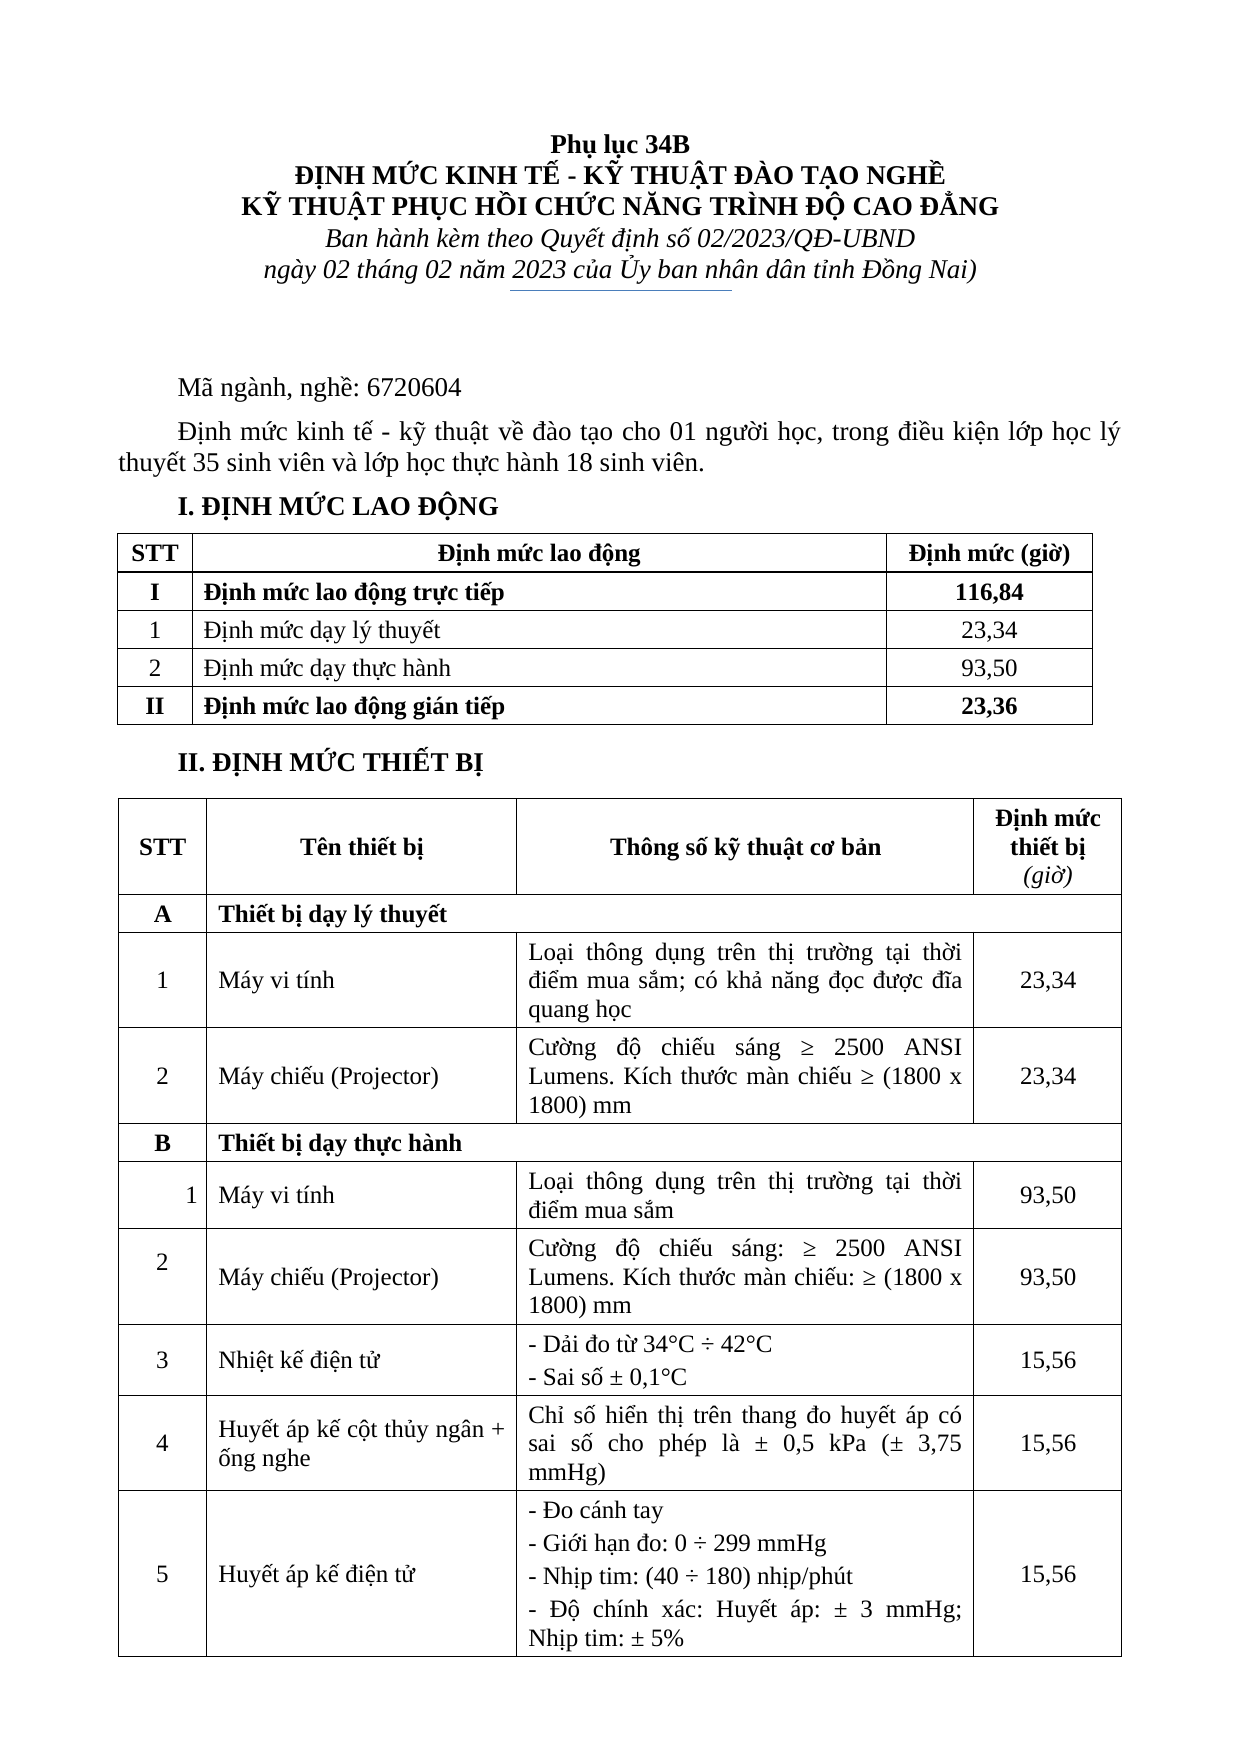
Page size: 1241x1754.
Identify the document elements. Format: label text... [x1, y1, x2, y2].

table_header Thông số kỹ thuật cơ bản [517, 799, 973, 893]
table_cell 15,56 [974, 1325, 1121, 1394]
table_header Tên thiết bị [207, 799, 516, 893]
table_cell [119, 1325, 206, 1394]
table_cell Loại thông dụng trên thị trường tại thời điểm mua sắm; có khả năng đọc được đĩa quang học [517, 933, 973, 1027]
table_cell Cường độ chiếu sáng ≥ 2500 ANSI Lumens. Kích thước màn chiếu ≥ (1800 x 1800) mm [517, 1028, 973, 1123]
table_cell 93,50 [887, 649, 1092, 686]
table_cell [119, 1229, 206, 1323]
table_cell Định mức lao động gián tiếp [193, 687, 886, 724]
text Ban hành kèm theo Quyết định số 02/2023/QĐ-UBND [118, 222, 1122, 253]
table_cell A [119, 895, 206, 932]
table_cell Máy chiếu (Projector) [207, 1028, 516, 1123]
text Phụ lục 34B [118, 128, 1122, 159]
table_cell [119, 1396, 206, 1490]
table_cell 23,34 [887, 611, 1092, 648]
table_cell 15,56 [974, 1396, 1121, 1490]
table_cell Định mức dạy lý thuyết [193, 611, 886, 648]
table_cell I [118, 573, 192, 609]
table_cell Thiết bị dạy lý thuyết [207, 895, 1121, 932]
table_cell 23,34 [974, 1028, 1121, 1123]
table_cell Cường độ chiếu sáng: ≥ 2500 ANSI Lumens. Kích thước màn chiếu: ≥ (1800 x 1800) mm [517, 1229, 973, 1323]
text Định mức kinh tế - kỹ thuật về đào tạo cho 01 người học, trong điều kiện lớp học lý thuyết 35 sinh viên và lớp học thực hành 18 sinh viên. [118, 415, 1122, 477]
table_cell 2 [118, 649, 192, 686]
table_cell B [119, 1124, 206, 1161]
table_cell Nhiệt kế điện tử [207, 1325, 516, 1394]
table_cell Máy vi tính [207, 1162, 516, 1228]
text KỸ THUẬT PHỤC HỒI CHỨC NĂNG TRÌNH ĐỘ CAO ĐẲNG [118, 191, 1122, 222]
table_cell 23,36 [887, 687, 1092, 724]
table_header STT [119, 799, 206, 893]
table_header Định mức lao động [193, 534, 886, 571]
table_cell Huyết áp kế cột thủy ngân + ống nghe [207, 1396, 516, 1490]
table_cell 93,50 [974, 1162, 1121, 1228]
table_cell Thiết bị dạy thực hành [207, 1124, 1121, 1161]
table_cell [119, 1162, 206, 1228]
table_cell Định mức lao động trực tiếp [193, 573, 886, 609]
table_cell - Dải đo từ 34°C ÷ 42°C - Sai số ± 0,1°C [517, 1325, 973, 1394]
table_cell - Đo cánh tay - Giới hạn đo: 0 ÷ 299 mmHg - Nhịp tim: (40 ÷ 180) nhịp/phút - Độ chính xác: Huyết áp: ± 3 mmHg; Nhịp tim: ± 5% [517, 1491, 973, 1656]
table_cell 23,34 [974, 933, 1121, 1027]
table_cell 1 [118, 611, 192, 648]
table_cell 116,84 [887, 573, 1092, 609]
table_cell II [118, 687, 192, 724]
text ĐỊNH MỨC KINH TẾ - KỸ THUẬT ĐÀO TẠO NGHỀ [118, 159, 1122, 191]
table_cell 93,50 [974, 1229, 1121, 1323]
table_cell 2 [119, 1028, 206, 1123]
table_cell Huyết áp kế điện tử [207, 1491, 516, 1656]
table_cell Loại thông dụng trên thị trường tại thời điểm mua sắm [517, 1162, 973, 1228]
subtitle II. ĐỊNH MỨC THIẾT BỊ [118, 746, 1122, 777]
table_cell 15,56 [974, 1491, 1121, 1656]
table_cell [119, 1491, 206, 1656]
table_cell 1 [119, 933, 206, 1027]
table_cell Máy vi tính [207, 933, 516, 1027]
table_header Định mức (giờ) [887, 534, 1092, 571]
subtitle I. ĐỊNH MỨC LAO ĐỘNG [118, 490, 1122, 521]
table_header Định mức thiết bị (giờ) [974, 799, 1121, 893]
table_header STT [118, 534, 192, 571]
text ngày 02 tháng 02 năm 2023 của Ủy ban nhân dân tỉnh Đồng Nai) [118, 253, 1122, 284]
table_cell Định mức dạy thực hành [193, 649, 886, 686]
text Mã ngành, nghề: 6720604 [118, 371, 1122, 402]
table_cell Máy chiếu (Projector) [207, 1229, 516, 1323]
table_cell Chỉ số hiển thị trên thang đo huyết áp có sai số cho phép là ± 0,5 kPa (± 3,75 mmHg) [517, 1396, 973, 1490]
